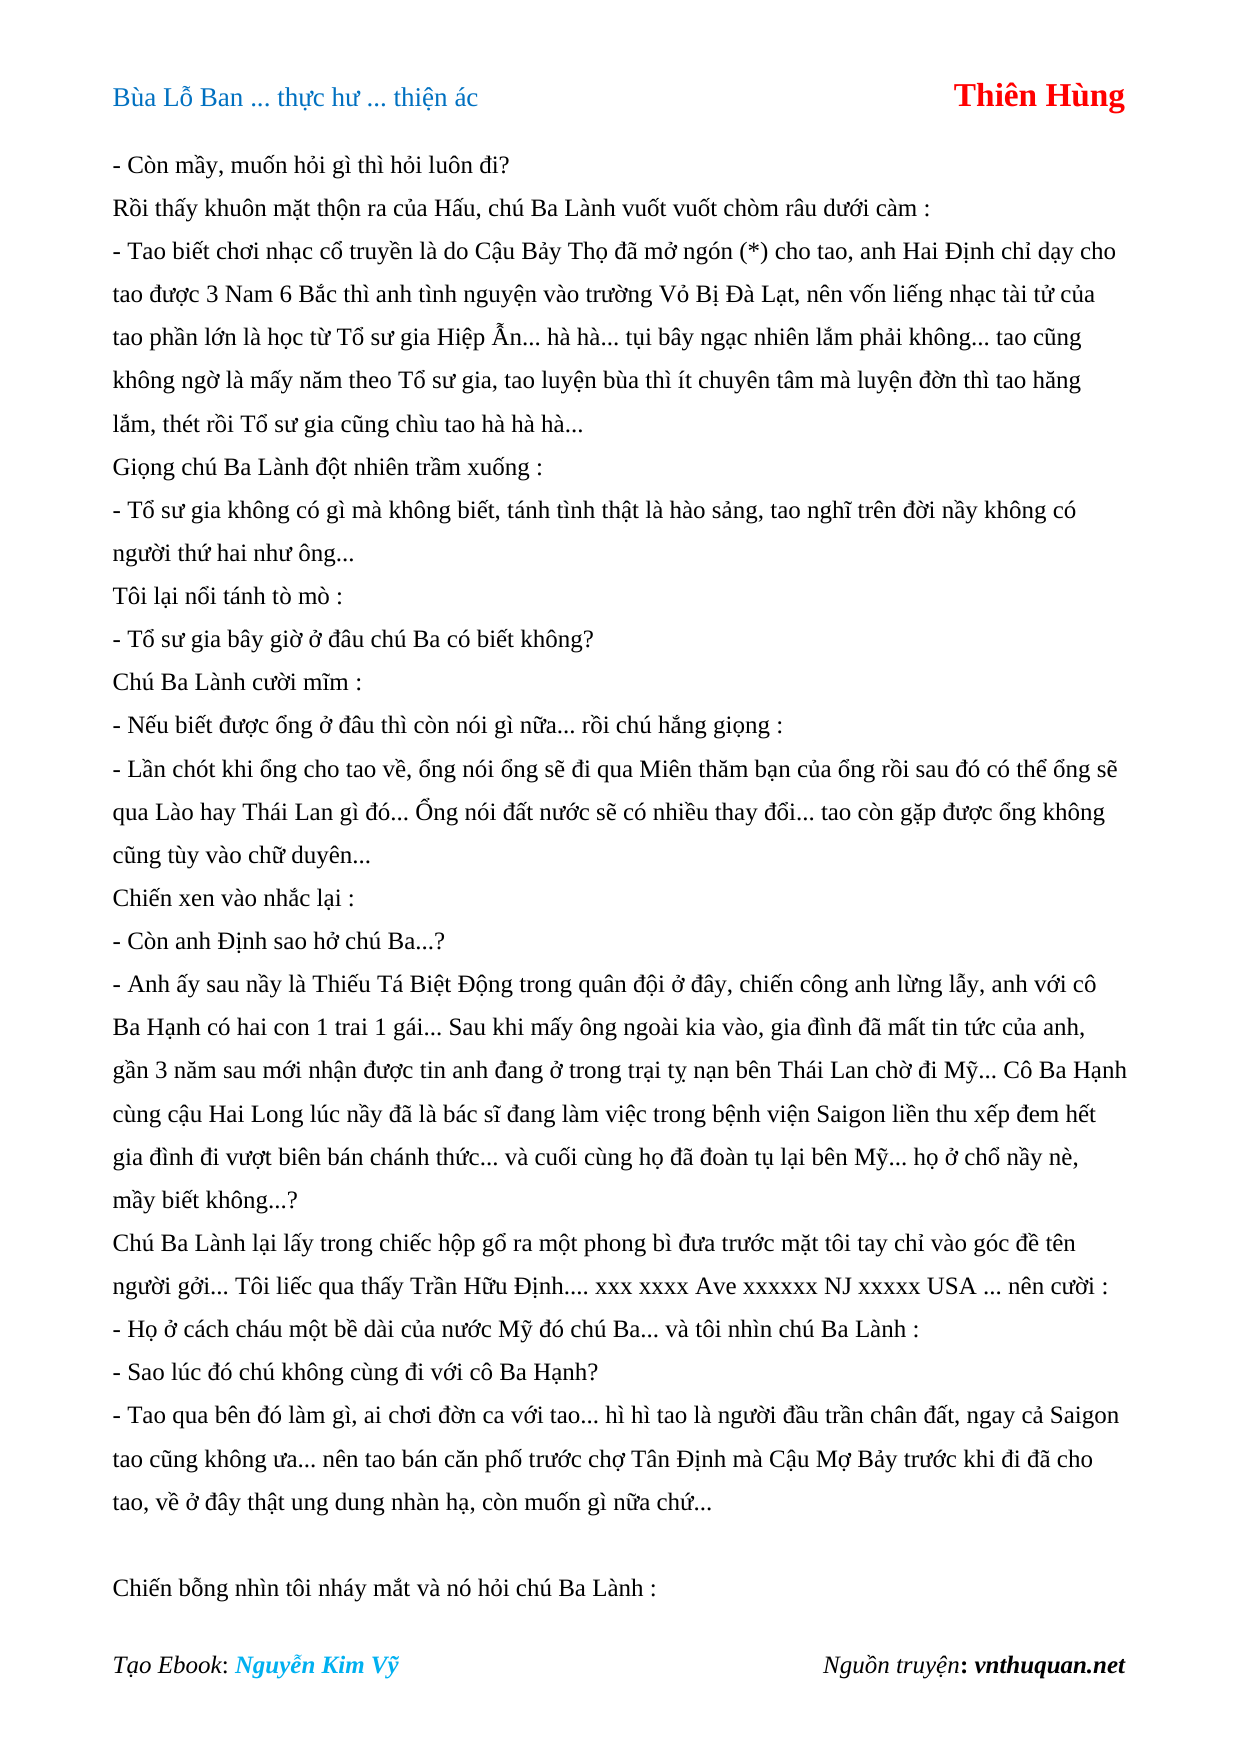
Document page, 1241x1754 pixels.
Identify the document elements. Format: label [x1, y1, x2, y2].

text [112, 150, 1128, 1602]
